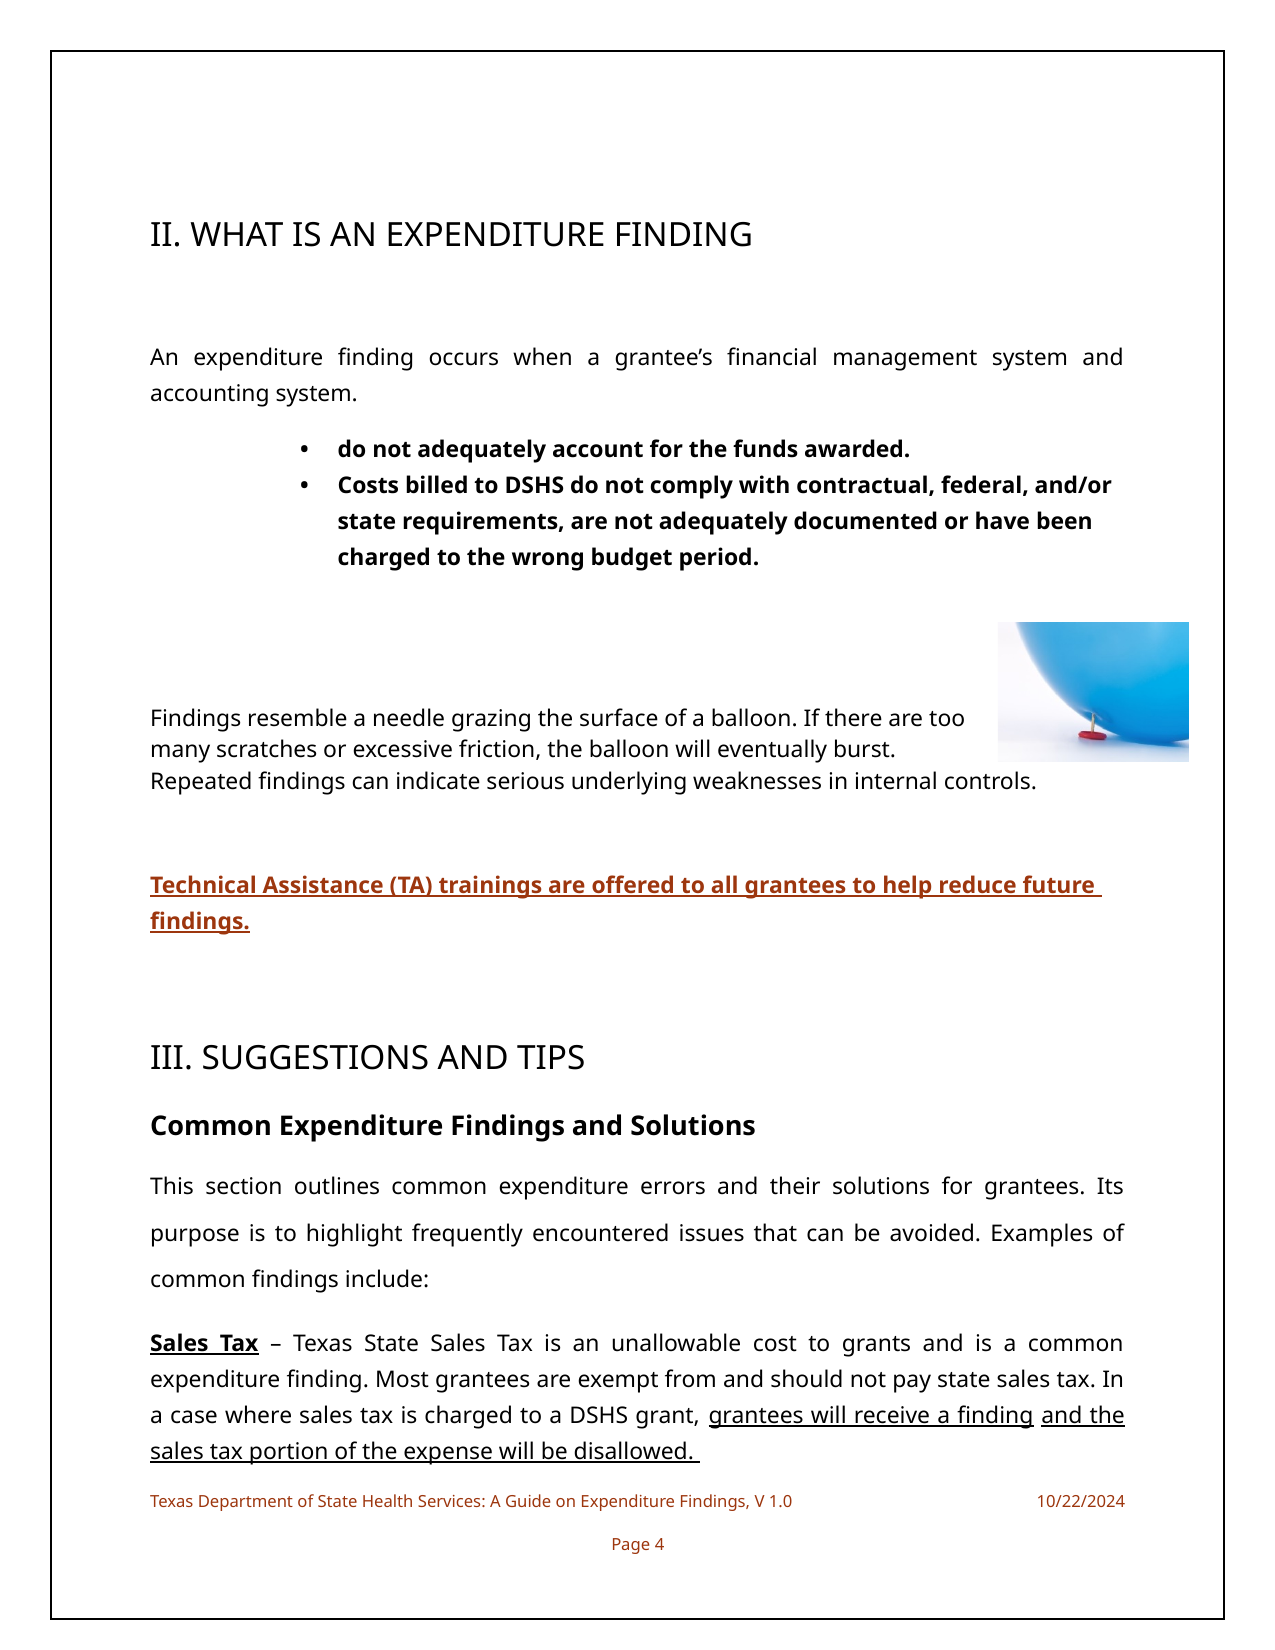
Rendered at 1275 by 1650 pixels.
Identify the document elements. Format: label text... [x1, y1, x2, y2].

subtitle Common Expenditure Findings and Solutions [150, 1106, 1125, 1143]
list Costs billed to DSHS do not comply with contractual, federal, and/or state requirements, are not adequately documented or have been charged to the wrong budget period. [300, 469, 1125, 572]
text Sales Tax – Texas State Sales Tax is an unallowable cost to grants and is a common expenditure finding. Most grantees are exempt from and should not pay state sales tax. In a case where sales tax is charged to a DSHS grant, grantees will receive a finding and the sales tax portion of the expense will be disallowed. [150, 1327, 1125, 1466]
subtitle II. WHAT IS AN EXPENDITURE FINDING [150, 211, 1125, 256]
subtitle III. SUGGESTIONS AND TIPS [150, 1033, 1125, 1079]
text An expenditure finding occurs when a grantee’s financial management system and accounting system. [150, 341, 1125, 408]
text This section outlines common expenditure errors and their solutions for grantees. Its purpose is to highlight frequently encountered issues that can be avoided. Examples of common findings include: [150, 1170, 1125, 1295]
picture [997, 622, 1189, 762]
list do not adequately account for the funds awarded. [300, 433, 1125, 465]
text Technical Assistance (TA) trainings are offered to all grantees to help reduce future findings. [150, 869, 1125, 936]
text Findings resemble a needle grazing the surface of a balloon. If there are too many scratches or excessive friction, the balloon will eventually burst. Repeated findings can indicate serious underlying weaknesses in internal controls. [150, 702, 1125, 796]
